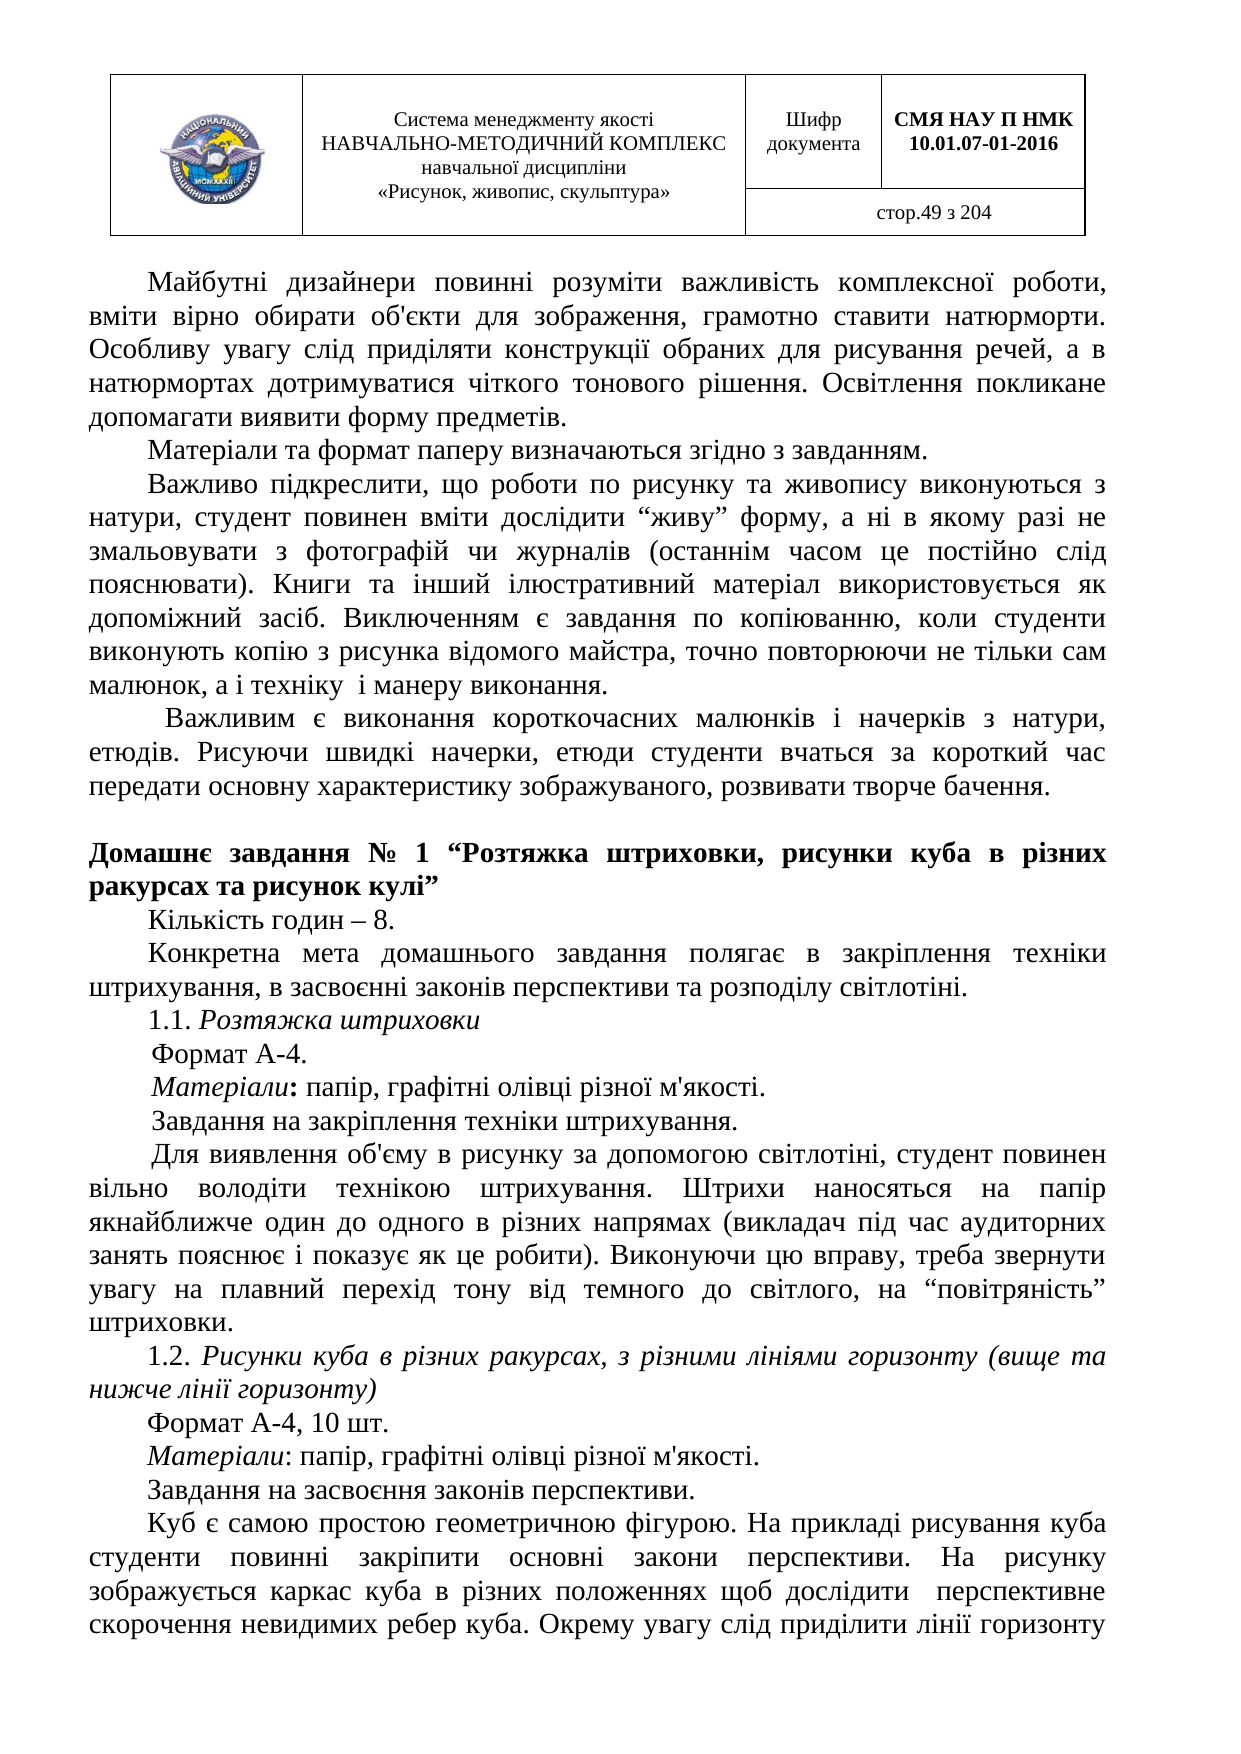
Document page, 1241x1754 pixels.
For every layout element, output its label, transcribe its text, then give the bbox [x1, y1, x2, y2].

text Для виявлення об'єму в рисунку за допомогою світлотіні, студент повинен вільно володіти технікою штрихування. Штрихи наносяться на папір якнайближче один до одного в різних напрямах (викладач під час аудиторних занять пояснює і показує як це робити). Виконуючи цю вправу, треба звернути увагу на плавний перехід тону від темного до світлого, на “повітряність” штриховки. [88, 1137, 1107, 1338]
text 1.1. Розтяжка штриховки [88, 1002, 1107, 1036]
text Формат А-4, 10 шт. [88, 1405, 1107, 1438]
picture [158, 111, 265, 203]
text Домашнє завдання № 1 “Розтяжка штриховки, рисунки куба в різних ракурсах та рисунок кулі” [88, 835, 1107, 902]
text Матеріали: папір, графітні олівці різної м'якості. [88, 1069, 1107, 1103]
text Кількість годин – 8. [88, 902, 1107, 935]
text Завдання на засвоєння законів перспективи. [88, 1472, 1107, 1506]
text Матеріали та формат паперу визначаються згідно з завданням. [88, 432, 1107, 466]
text Конкретна мета домашнього завдання полягає в закріплення техніки штрихування, в засвоєнні законів перспективи та розподілу світлотіні. [88, 935, 1107, 1002]
text Важливим є виконання короткочасних малюнків і начерків з натури, етюдів. Рисуючи швидкі начерки, етюди студенти вчаться за короткий час передати основну характеристику зображуваного, розвивати творче бачення. [88, 701, 1107, 801]
text 1.2. Рисунки куба в різних ракурсах, з різними лініями горизонту (вище та нижче лінії горизонту) [88, 1338, 1107, 1405]
text Матеріали: папір, графітні олівці різної м'якості. [88, 1438, 1107, 1472]
text Формат А-4. [88, 1036, 1107, 1069]
text Важливо підкреслити, що роботи по рисунку та живопису виконуються з натури, студент повинен вміти дослідити “живу” форму, а ні в якому разі не змальовувати з фотографій чи журналів (останнім часом це постійно слід пояснювати). Книги та інший ілюстративний матеріал використовується як допоміжний засіб. Виключенням є завдання по копіюванню, коли студенти виконують копію з рисунка відомого майстра, точно повторюючи не тільки сам малюнок, а і техніку і манеру виконання. [88, 466, 1107, 701]
text Майбутні дизайнери повинні розуміти важливість комплексної роботи, вміти вірно обирати об'єкти для зображення, грамотно ставити натюрморти. Особливу увагу слід приділяти конструкції обраних для рисування речей, а в натюрмортах дотримуватися чіткого тонового рішення. Освітлення покликане допомагати виявити форму предметів. [88, 264, 1107, 432]
text Завдання на закріплення техніки штрихування. [88, 1103, 1107, 1137]
